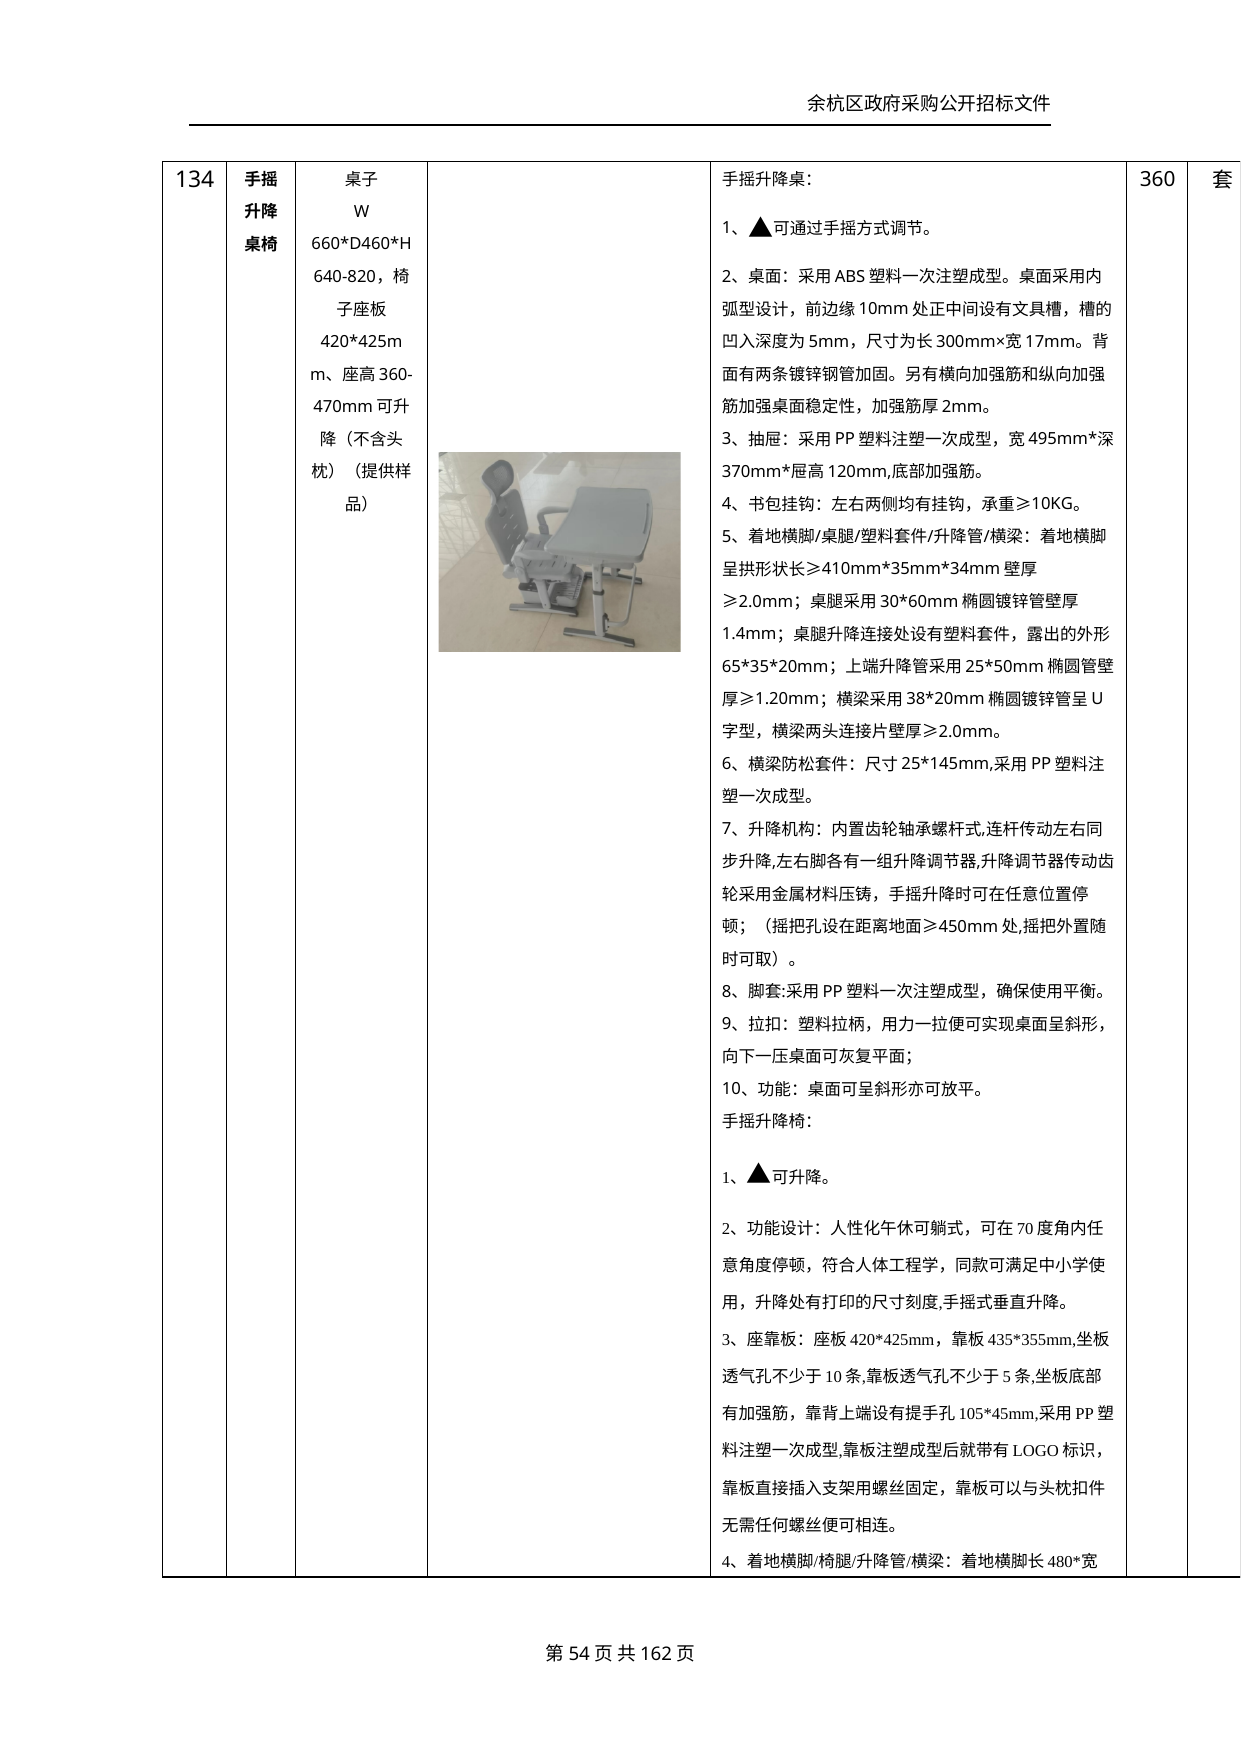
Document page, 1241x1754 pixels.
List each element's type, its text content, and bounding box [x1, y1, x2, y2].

table_cell [428, 162, 710, 1576]
table_cell 手摇升降桌椅 [227, 162, 295, 1576]
table_cell 134 [163, 162, 226, 1576]
table_cell 套 [1188, 162, 1240, 1576]
picture [438, 452, 681, 652]
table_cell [296, 162, 427, 1576]
table_cell 360 [1127, 162, 1187, 1576]
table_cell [711, 162, 1126, 1576]
